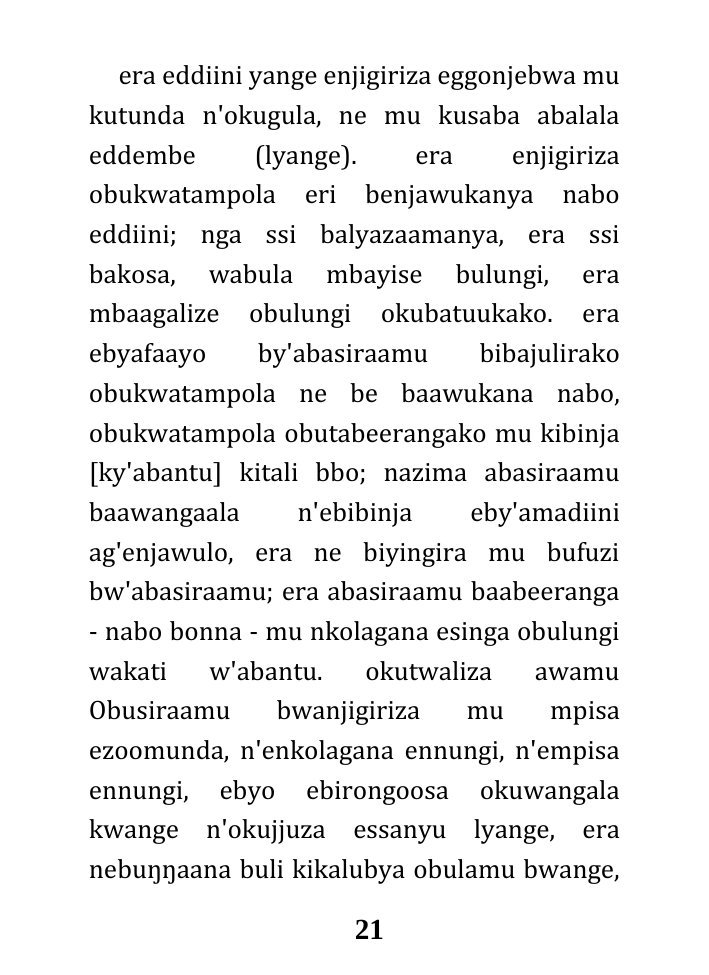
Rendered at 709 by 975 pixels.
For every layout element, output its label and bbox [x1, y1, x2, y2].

text [89, 59, 620, 884]
